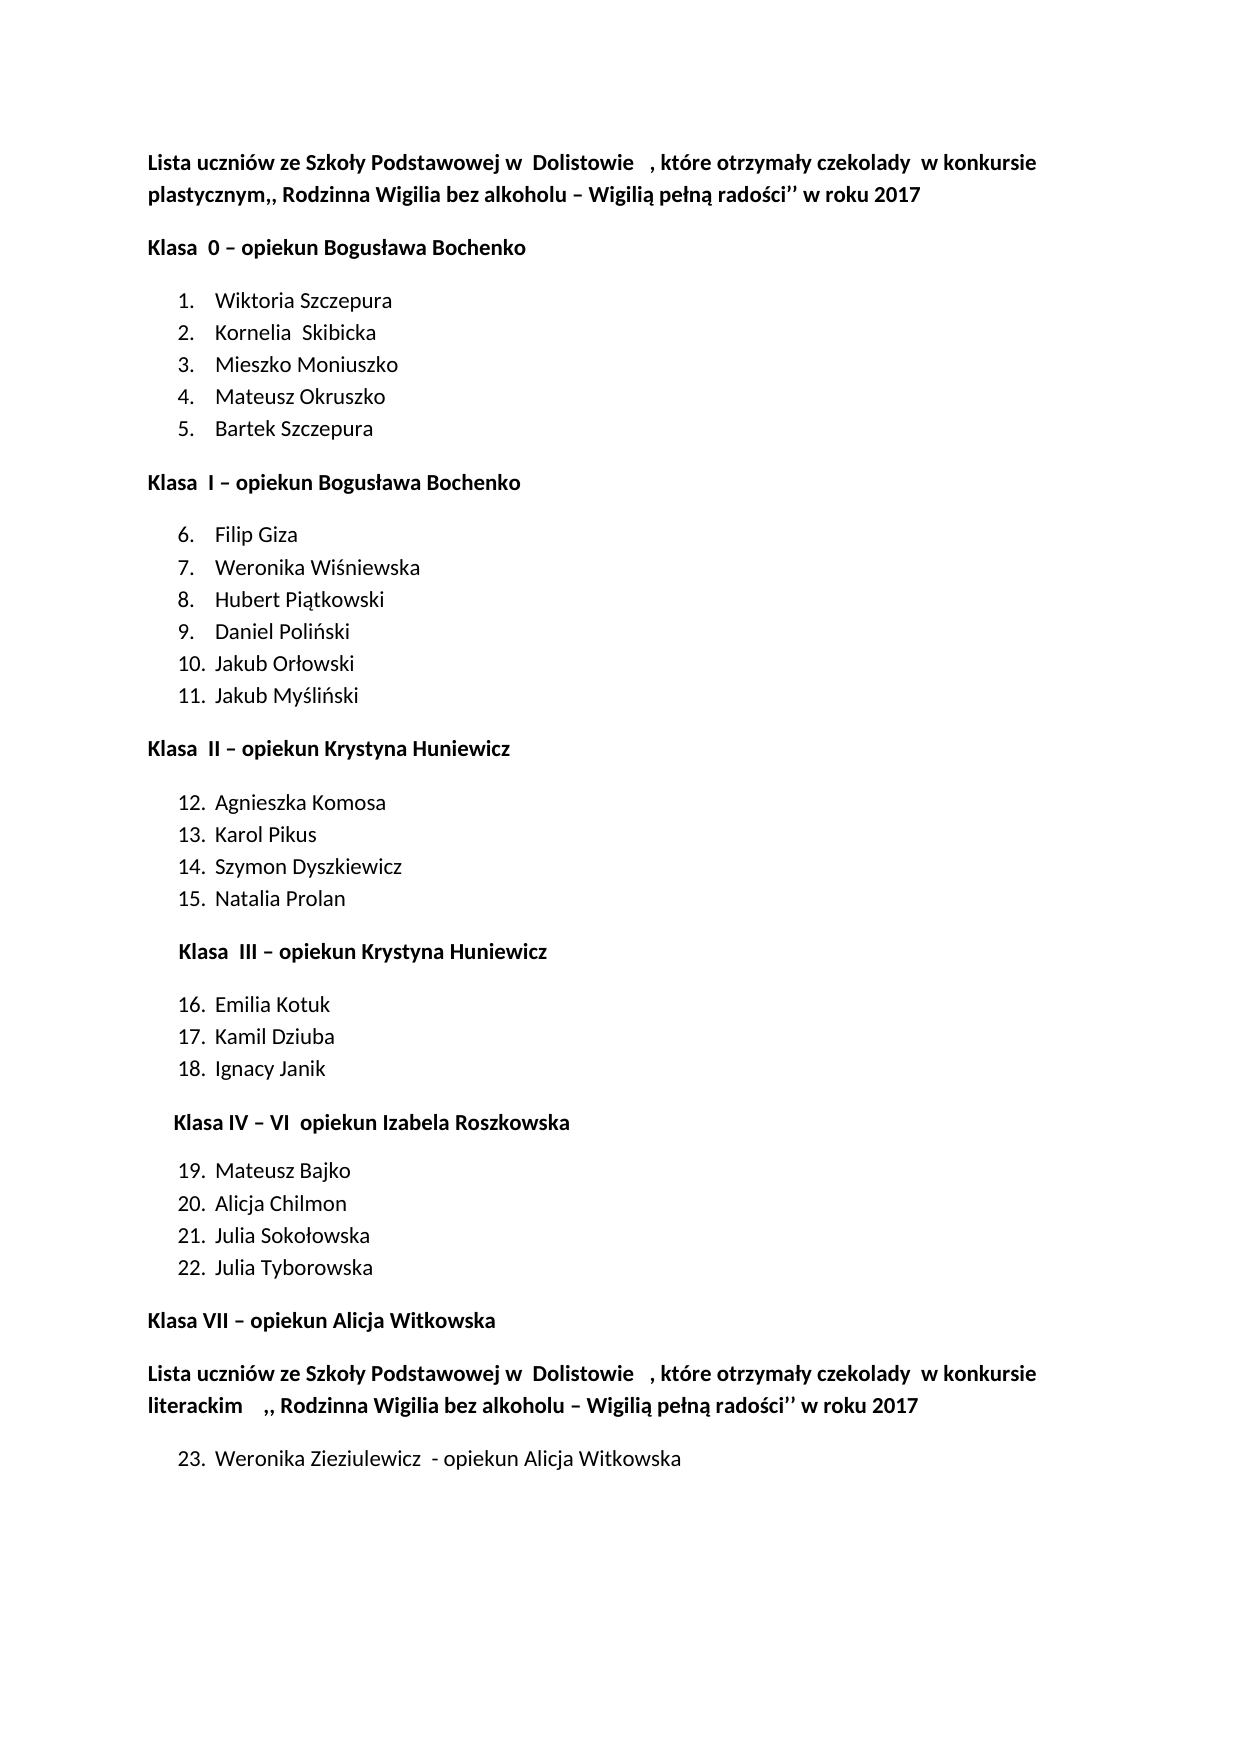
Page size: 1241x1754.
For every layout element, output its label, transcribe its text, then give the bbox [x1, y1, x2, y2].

list Karol Pikus [177, 820, 1093, 848]
list Natalia Prolan [177, 884, 1093, 912]
list Kamil Dziuba [177, 1022, 1093, 1050]
text Klasa II – opiekun Krystyna Huniewicz [148, 734, 1093, 763]
text Klasa III – opiekun Krystyna Huniewicz [148, 937, 1093, 965]
list Wiktoria Szczepura [177, 286, 1093, 314]
list Weronika Zieziulewicz - opiekun Alicja Witkowska [177, 1444, 1093, 1472]
list Alicja Chilmon [177, 1189, 1093, 1217]
list Mieszko Moniuszko [177, 350, 1093, 378]
text Klasa VII – opiekun Alicja Witkowska [148, 1306, 1093, 1334]
list Bartek Szczepura [177, 414, 1093, 443]
list Mateusz Bajko [177, 1156, 1093, 1184]
list Julia Tyborowska [177, 1253, 1093, 1281]
text Klasa 0 – opiekun Bogusława Bochenko [148, 233, 1093, 261]
list Hubert Piątkowski [177, 585, 1093, 613]
list Kornelia Skibicka [177, 318, 1093, 346]
list Mateusz Okruszko [177, 382, 1093, 410]
list Emilia Kotuk [177, 990, 1093, 1018]
list Filip Giza [177, 521, 1093, 549]
text Klasa I – opiekun Bogusława Bochenko [148, 468, 1093, 496]
list Szymon Dyszkiewicz [177, 852, 1093, 880]
text Lista uczniów ze Szkoły Podstawowej w Dolistowie , które otrzymały czekolady w konkursie literackim ,, Rodzinna Wigilia bez alkoholu – Wigilią pełną radości’’ w roku 2017 [148, 1359, 1093, 1419]
list Jakub Orłowski [177, 649, 1093, 677]
list Jakub Myśliński [177, 682, 1093, 709]
list Julia Sokołowska [177, 1221, 1093, 1249]
text Lista uczniów ze Szkoły Podstawowej w Dolistowie , które otrzymały czekolady w konkursie plastycznym,, Rodzinna Wigilia bez alkoholu – Wigilią pełną radości’’ w roku 2017 [148, 148, 1093, 208]
list Daniel Poliński [177, 617, 1093, 645]
list Agnieszka Komosa [177, 788, 1093, 816]
text Klasa IV – VI opiekun Izabela Roszkowska [148, 1108, 1093, 1136]
list Weronika Wiśniewska [177, 553, 1093, 581]
list Ignacy Janik [177, 1054, 1093, 1083]
